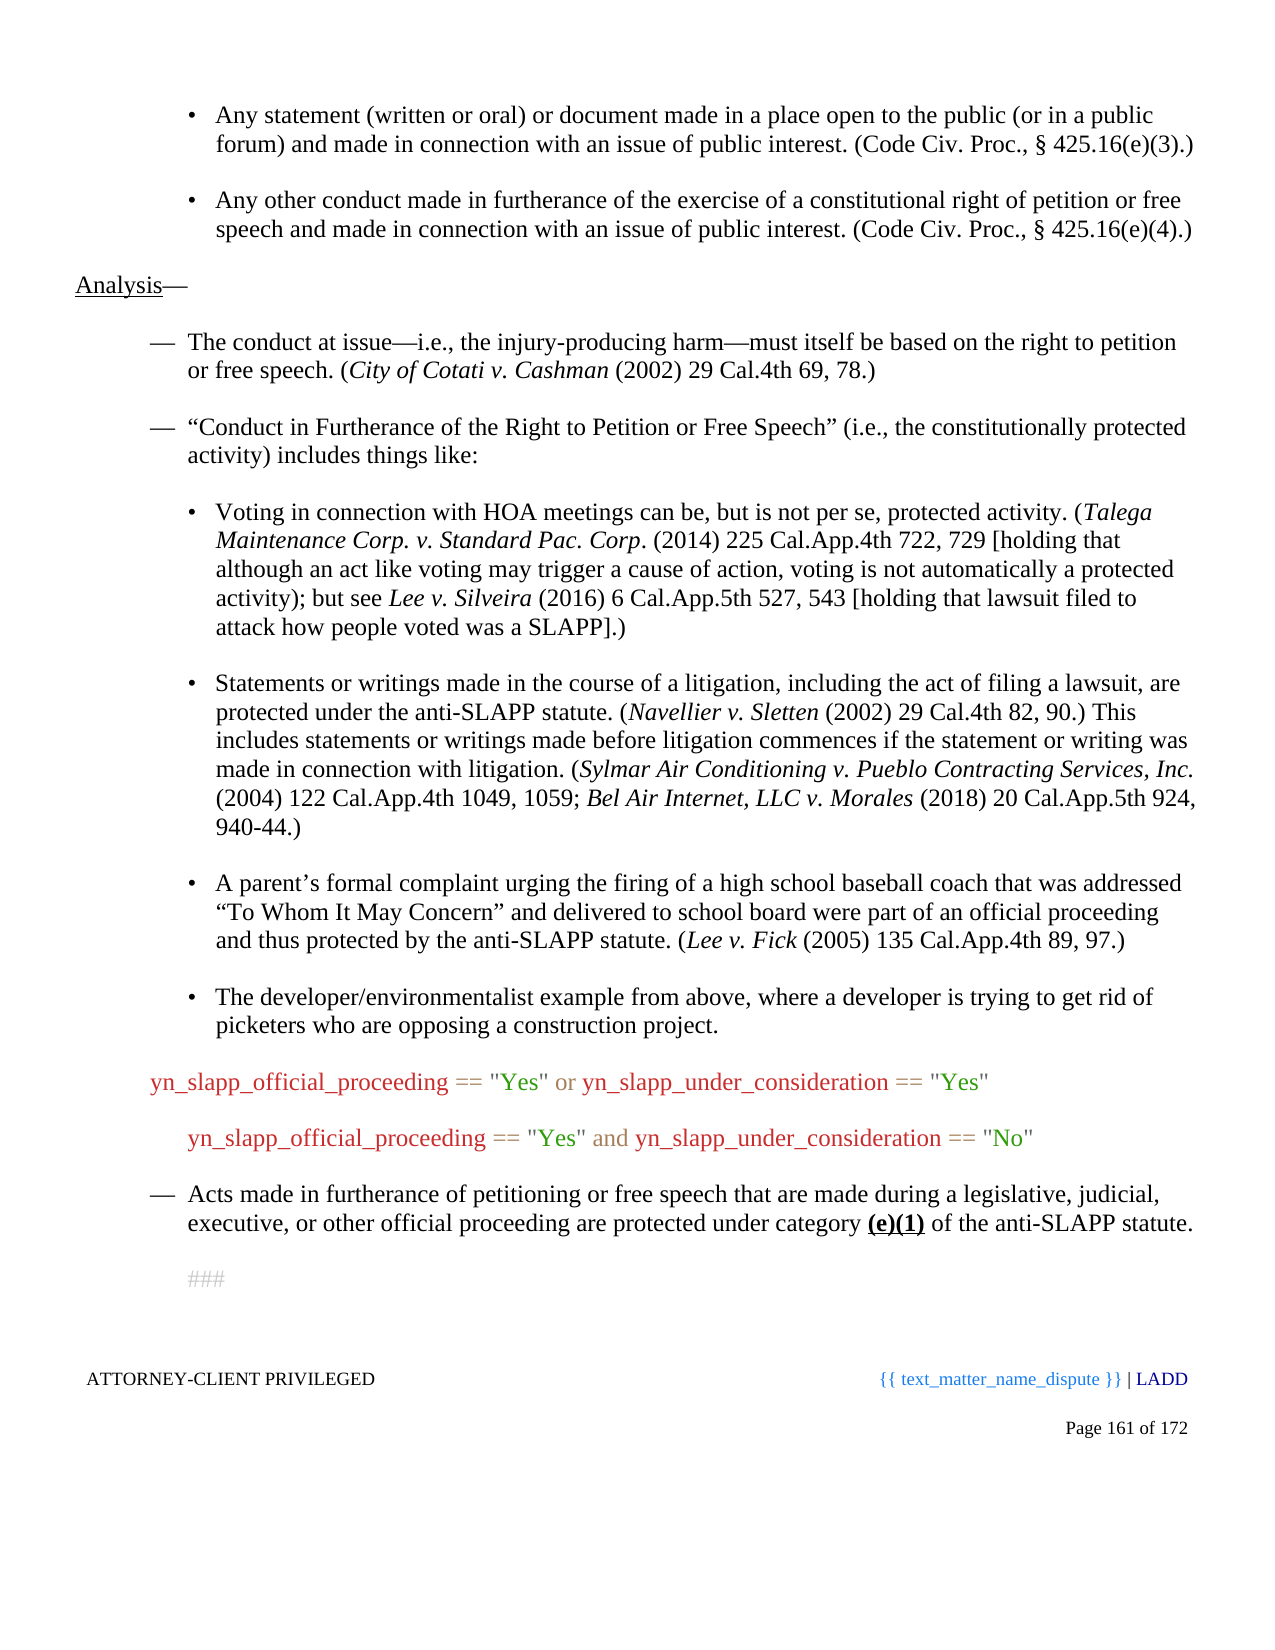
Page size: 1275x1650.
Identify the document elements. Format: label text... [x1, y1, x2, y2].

text • Any other conduct made in furtherance of the exercise of a constitutional right of petition or free speech and made in connection with an issue of public interest. (Code Civ. Proc., § 425.16(e)(4).) [187, 186, 1200, 243]
text — Acts made in furtherance of petitioning or free speech that are made during a legislative, judicial, executive, or other official proceeding are protected under category (e)(1) of the anti-SLAPP statute. [150, 1179, 1200, 1237]
text • Any statement (written or oral) or document made in a place open to the public (or in a public forum) and made in connection with an issue of public interest. (Code Civ. Proc., § 425.16(e)(3).) [187, 101, 1200, 158]
text — The conduct at issue—i.e., the injury-producing harm—must itself be based on the right to petition or free speech. (City of Cotati v. Cashman (2002) 29 Cal.4th 69, 78.) [150, 327, 1200, 384]
text • The developer/environmentalist example from above, where a developer is trying to get rid of picketers who are opposing a construction project. [187, 982, 1200, 1039]
text • Statements or writings made in the course of a litigation, including the act of filing a lawsuit, are protected under the anti-SLAPP statute. (Navellier v. Sletten (2002) 29 Cal.4th 82, 90.) This includes statements or writings made before litigation commences if the statement or writing was made in connection with litigation. (Sylmar Air Conditioning v. Pueblo Contracting Services, Inc. (2004) 122 Cal.App.4th 1049, 1059; Bel Air Internet, LLC v. Morales (2018) 20 Cal.App.5th 924, 940-44.) [187, 668, 1200, 841]
text — “Conduct in Furtherance of the Right to Petition or Free Speech” (i.e., the constitutionally protected activity) includes things like: [150, 412, 1200, 469]
text • Voting in connection with HOA meetings can be, but is not per se, protected activity. (Talega Maintenance Corp. v. Standard Pac. Corp. (2014) 225 Cal.App.4th 722, 729 [holding that although an act like voting may trigger a cause of action, voting is not automatically a protected activity); but see Lee v. Silveira (2016) 6 Cal.App.5th 527, 543 [holding that lawsuit filed to attack how people voted was a SLAPP].) [187, 497, 1200, 641]
text • A parent’s formal complaint urging the firing of a high school baseball coach that was addressed “To Whom It May Concern” and delivered to school board were part of an official proceeding and thus protected by the anti-SLAPP statute. (Lee v. Fick (2005) 135 Cal.App.4th 89, 97.) [187, 868, 1200, 954]
text Analysis— [75, 271, 1200, 299]
